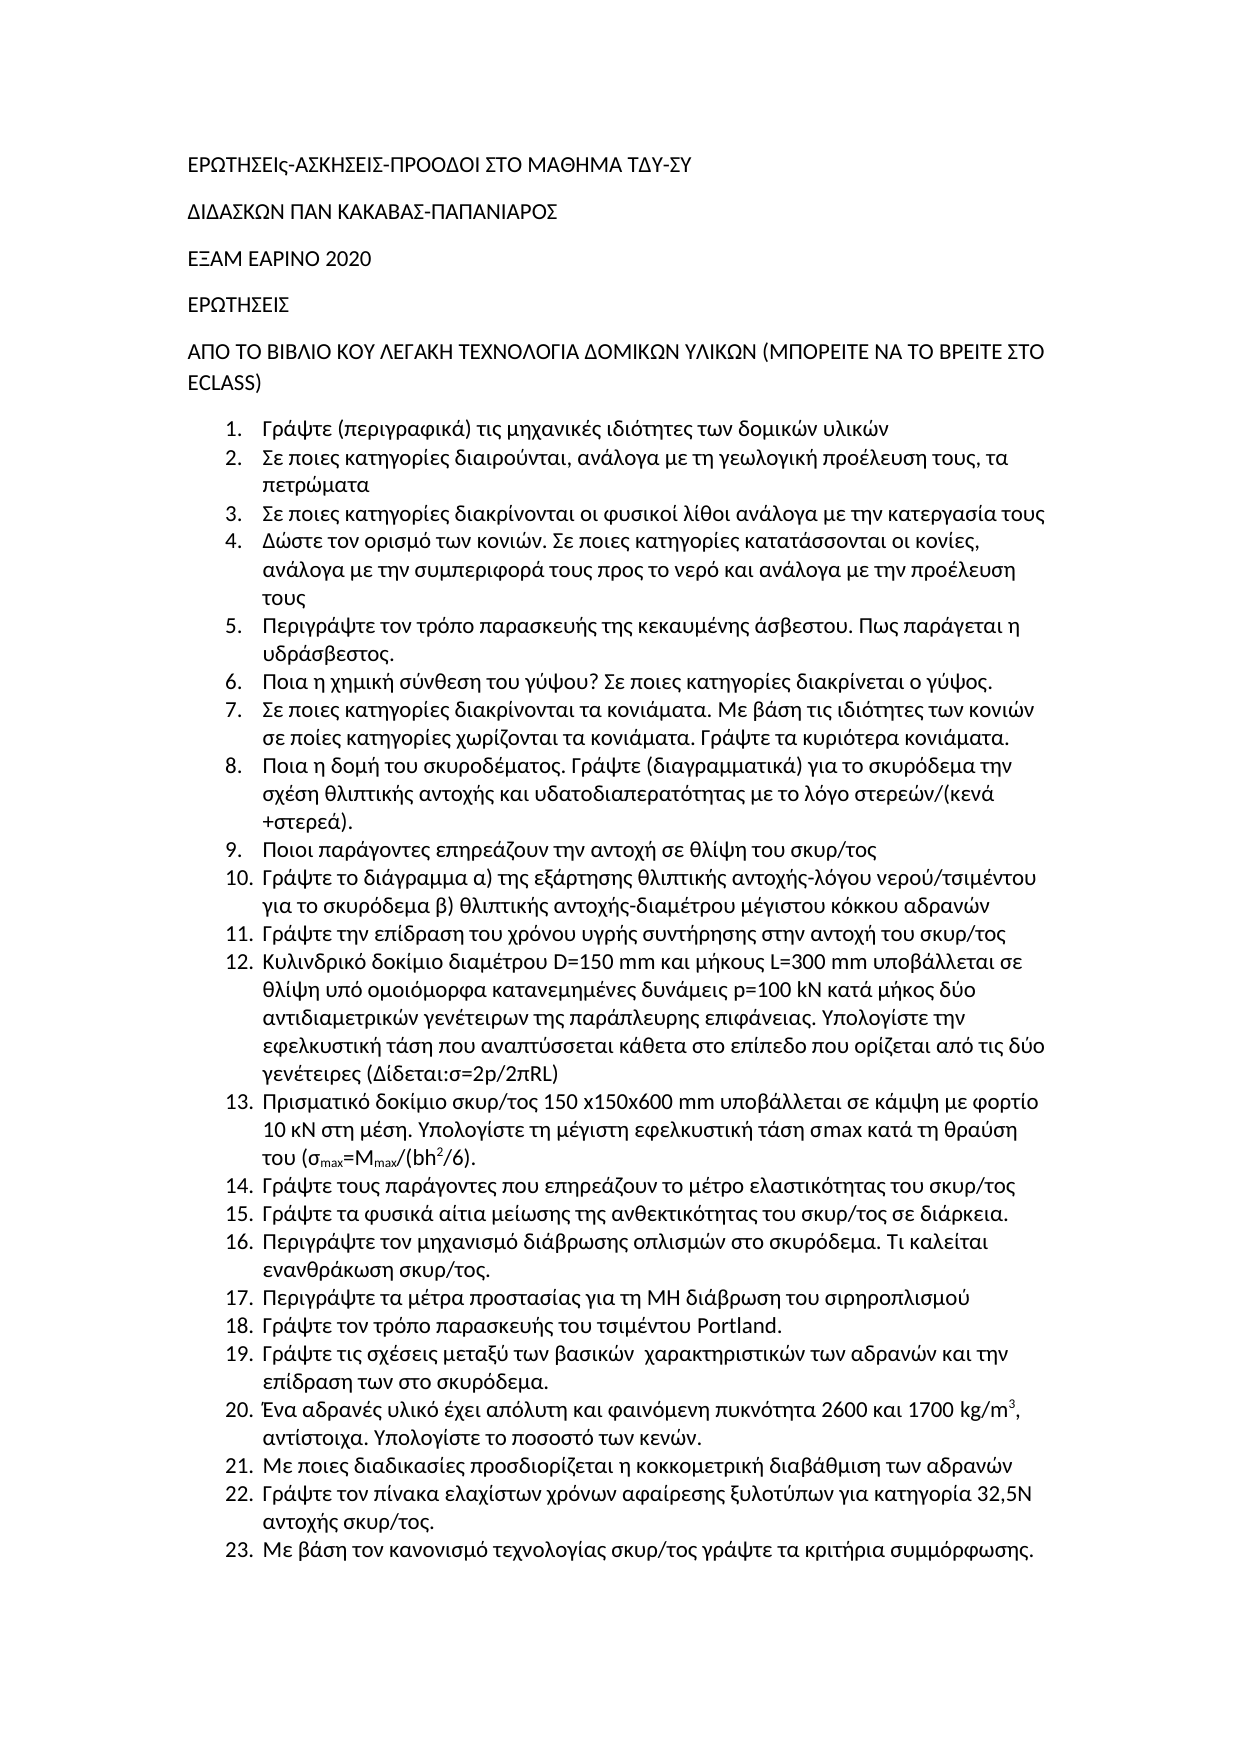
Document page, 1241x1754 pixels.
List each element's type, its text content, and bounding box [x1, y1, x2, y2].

list Σε ποιες κατηγορίες διαιρούνται, ανάλογα με τη γεωλογική προέλευση τους, τα πετρώματα [225, 443, 1053, 499]
list Ποια η δομή του σκυροδέματος. Γράψτε (διαγραμματικά) για το σκυρόδεμα την σχέση θλιπτικής αντοχής και υδατοδιαπερατότητας με το λόγο στερεών/(κενά +στερεά). [225, 751, 1053, 835]
list Σε ποιες κατηγορίες διακρίνονται οι φυσικοί λίθοι ανάλογα με την κατεργασία τους [225, 499, 1053, 527]
list Περιγράψτε τα μέτρα προστασίας για τη ΜΗ διάβρωση του σιρηροπλισμού [225, 1283, 1053, 1311]
list Δώστε τον ορισμό των κονιών. Σε ποιες κατηγορίες κατατάσσονται οι κονίες, ανάλογα με την συμπεριφορά τους προς το νερό και ανάλογα με την προέλευση τους [225, 527, 1053, 611]
list Περιγράψτε τον μηχανισμό διάβρωσης οπλισμών στο σκυρόδεμα. Τι καλείται ενανθράκωση σκυρ/τος. [225, 1227, 1053, 1283]
list Γράψτε τις σχέσεις μεταξύ των βασικών χαρακτηριστικών των αδρανών και την επίδραση των στο σκυρόδεμα. [225, 1339, 1053, 1395]
text ΕΡΩΤΗΣΕΙΣ [187, 291, 1053, 319]
list Γράψτε τους παράγοντες που επηρεάζουν το μέτρο ελαστικότητας του σκυρ/τος [225, 1171, 1053, 1199]
list Πρισματικό δοκίμιο σκυρ/τος 150 x150x600 mm υποβάλλεται σε κάμψη με φορτίο 10 κΝ στη μέση. Υπολογίστε τη μέγιστη εφελκυστική τάση σmax κατά τη θραύση του (σmax=Mmax/(bh2/6). [225, 1087, 1053, 1171]
list Με βάση τον κανονισμό τεχνολογίας σκυρ/τος γράψτε τα κριτήρια συμμόρφωσης. [225, 1535, 1053, 1563]
text ΔΙΔΑΣΚΩΝ ΠΑΝ ΚΑΚΑΒΑΣ-ΠΑΠΑΝΙΑΡΟΣ [187, 197, 1053, 225]
list Περιγράψτε τον τρόπο παρασκευής της κεκαυμένης άσβεστου. Πως παράγεται η υδράσβεστος. [225, 611, 1053, 667]
list Γράψτε τον τρόπο παρασκευής του τσιμέντου Portland. [225, 1311, 1053, 1339]
list Γράψτε το διάγραμμα α) της εξάρτησης θλιπτικής αντοχής-λόγου νερού/τσιμέντου για το σκυρόδεμα β) θλιπτικής αντοχής-διαμέτρου μέγιστου κόκκου αδρανών [225, 863, 1053, 919]
list Ποιοι παράγοντες επηρεάζουν την αντοχή σε θλίψη του σκυρ/τος [225, 835, 1053, 863]
list Γράψτε τον πίνακα ελαχίστων χρόνων αφαίρεσης ξυλοτύπων για κατηγορία 32,5Ν αντοχής σκυρ/τος. [225, 1479, 1053, 1535]
list Ένα αδρανές υλικό έχει απόλυτη και φαινόμενη πυκνότητα 2600 και 1700 kg/m3, αντίστοιχα. Υπολογίστε το ποσοστό των κενών. [225, 1395, 1053, 1451]
list Γράψτε (περιγραφικά) τις μηχανικές ιδιότητες των δομικών υλικών [225, 414, 1053, 443]
list Κυλινδρικό δοκίμιο διαμέτρου D=150 mm και μήκους L=300 mm υποβάλλεται σε θλίψη υπό ομοιόμορφα κατανεμημένες δυνάμεις p=100 kN κατά μήκος δύο αντιδιαμετρικών γενέτειρων της παράπλευρης επιφάνειας. Υπολογίστε την εφελκυστική τάση που αναπτύσσεται κάθετα στο επίπεδο που ορίζεται από τις δύο γενέτειρες (Δίδεται:σ=2p/2πRL) [225, 947, 1053, 1087]
list Σε ποιες κατηγορίες διακρίνονται τα κονιάματα. Με βάση τις ιδιότητες των κονιών σε ποίες κατηγορίες χωρίζονται τα κονιάματα. Γράψτε τα κυριότερα κονιάματα. [225, 695, 1053, 751]
text ΕΡΩΤΗΣΕΙς-ΑΣΚΗΣΕΙΣ-ΠΡΟΟΔΟΙ ΣΤΟ ΜΑΘΗΜΑ ΤΔΥ-ΣΥ [187, 150, 1053, 178]
list Γράψτε την επίδραση του χρόνου υγρής συντήρησης στην αντοχή του σκυρ/τος [225, 919, 1053, 947]
text ΑΠΟ ΤΟ ΒΙΒΛΙΟ ΚΟΥ ΛΕΓΑΚΗ ΤΕΧΝΟΛΟΓΙΑ ΔΟΜΙΚΩΝ ΥΛΙΚΩΝ (ΜΠΟΡΕΙΤΕ ΝΑ ΤΟ ΒΡΕΙΤΕ ΣΤΟ ECLASS) [187, 337, 1053, 396]
list Ποια η χημική σύνθεση του γύψου? Σε ποιες κατηγορίες διακρίνεται ο γύψος. [225, 667, 1053, 695]
list Με ποιες διαδικασίες προσδιορίζεται η κοκκομετρική διαβάθμιση των αδρανών [225, 1451, 1053, 1479]
text ΕΞΑΜ ΕΑΡΙΝΟ 2020 [187, 244, 1053, 272]
list Γράψτε τα φυσικά αίτια μείωσης της ανθεκτικότητας του σκυρ/τος σε διάρκεια. [225, 1199, 1053, 1227]
